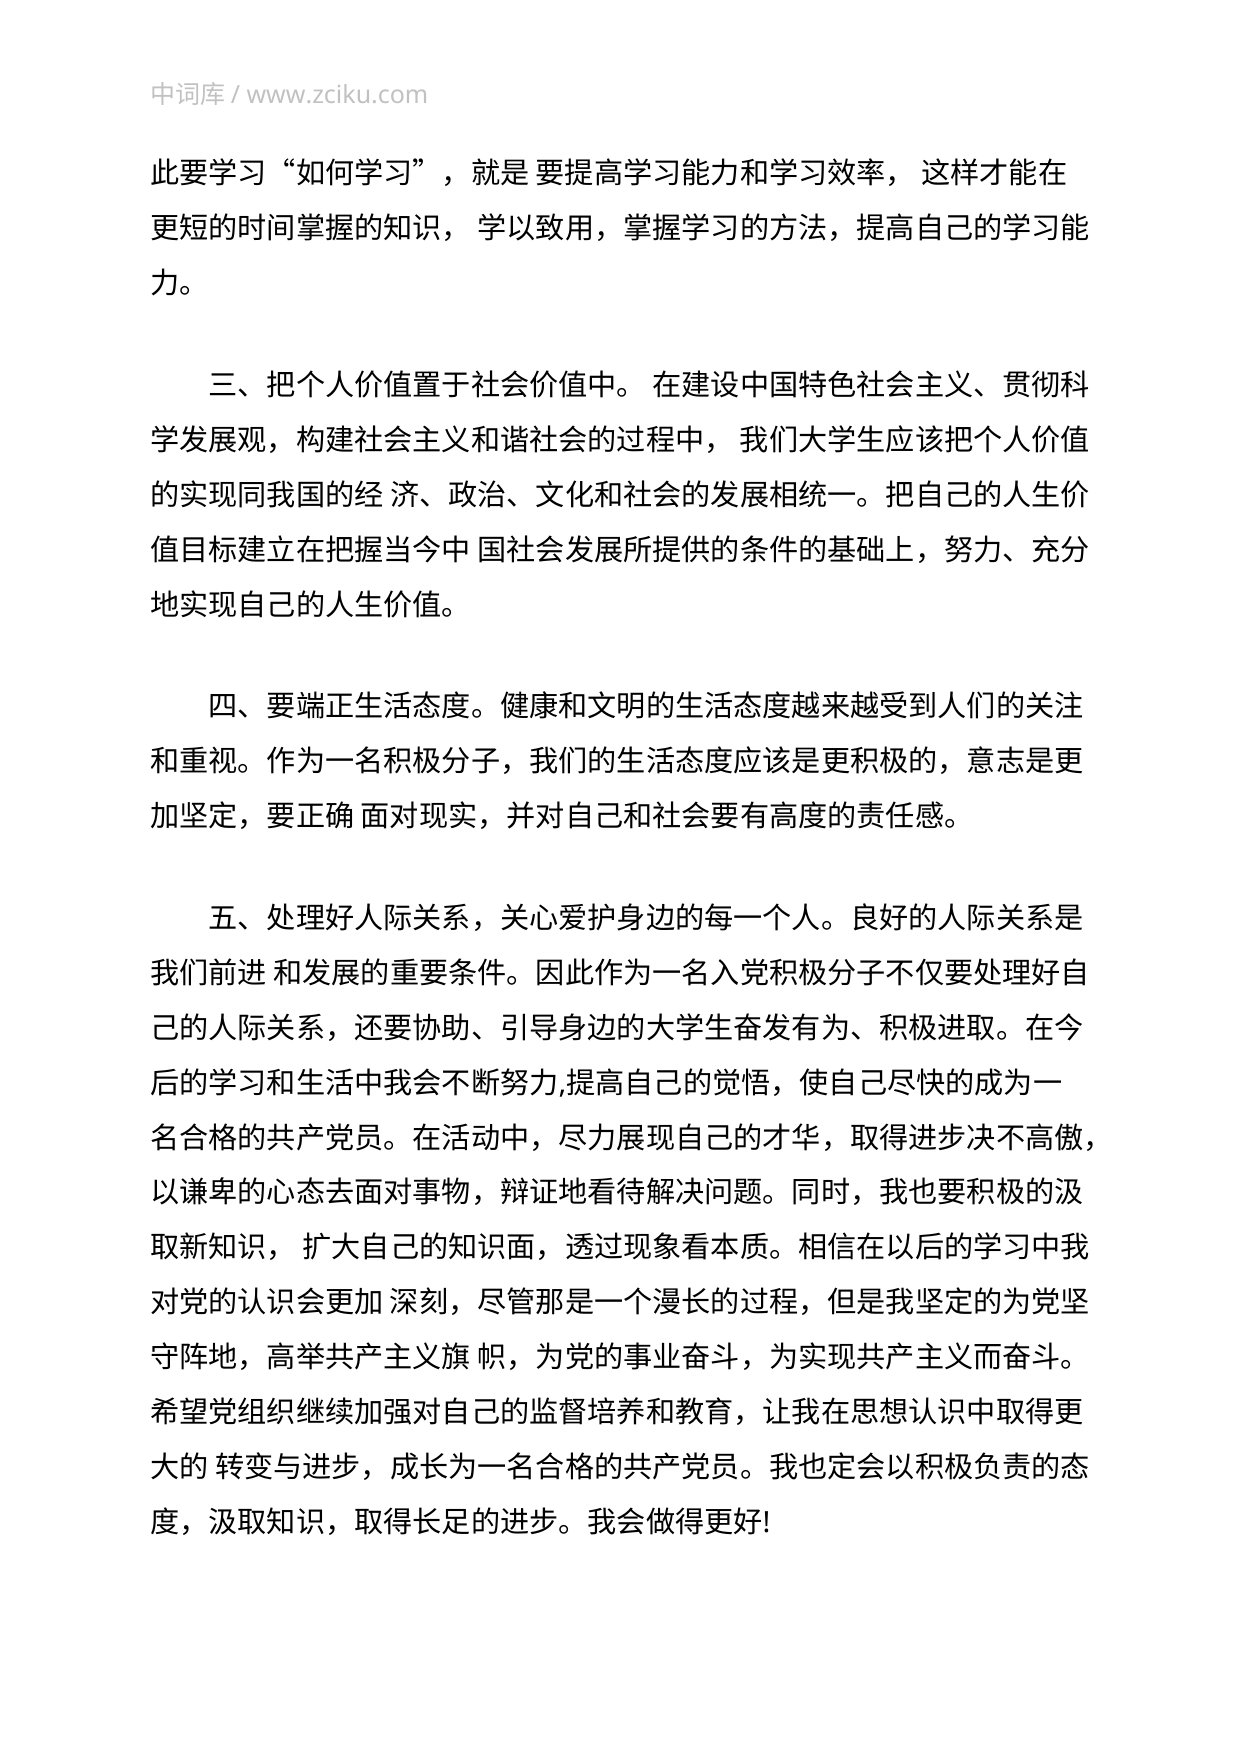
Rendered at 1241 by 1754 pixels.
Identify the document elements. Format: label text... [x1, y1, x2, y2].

text 五、处理好人际关系，关心爱护身边的每一个人。良好的人际关系是我们前进 和发展的重要条件。因此作为一名入党积极分子不仅要处理好自己的人际关系，还要协助、引导身边的大学生奋发有为、积极进取。在今后的学习和生活中我会不断努力,提高自己的觉悟，使自己尽快的成为一名合格的共产党员。在活动中，尽力展现自己的才华，取得进步决不高傲，以谦卑的心态去面对事物，辩证地看待解决问题。同时，我也要积极的汲取新知识， 扩大自己的知识面，透过现象看本质。相信在以后的学习中我对党的认识会更加 深刻，尽管那是一个漫长的过程，但是我坚定的为党坚守阵地，高举共产主义旗 帜，为党的事业奋斗，为实现共产主义而奋斗。希望党组织继续加强对自己的监督培养和教育，让我在思想认识中取得更大的 转变与进步，成长为一名合格的共产党员。我也定会以积极负责的态度，汲取知识，取得长足的进步。我会做得更好! [150, 894, 1090, 1541]
text 四、要端正生活态度。健康和文明的生活态度越来越受到人们的关注和重视。作为一名积极分子，我们的生活态度应该是更积极的，意志是更加坚定，要正确 面对现实，并对自己和社会要有高度的责任感。 [150, 683, 1090, 835]
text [150, 150, 1090, 302]
text 三、把个人价值置于社会价值中。 在建设中国特色社会主义、贯彻科学发展观，构建社会主义和谐社会的过程中， 我们大学生应该把个人价值的实现同我国的经 济、政治、文化和社会的发展相统一。把自己的人生价值目标建立在把握当今中 国社会发展所提供的条件的基础上，努力、充分地实现自己的人生价值。 [150, 362, 1090, 623]
